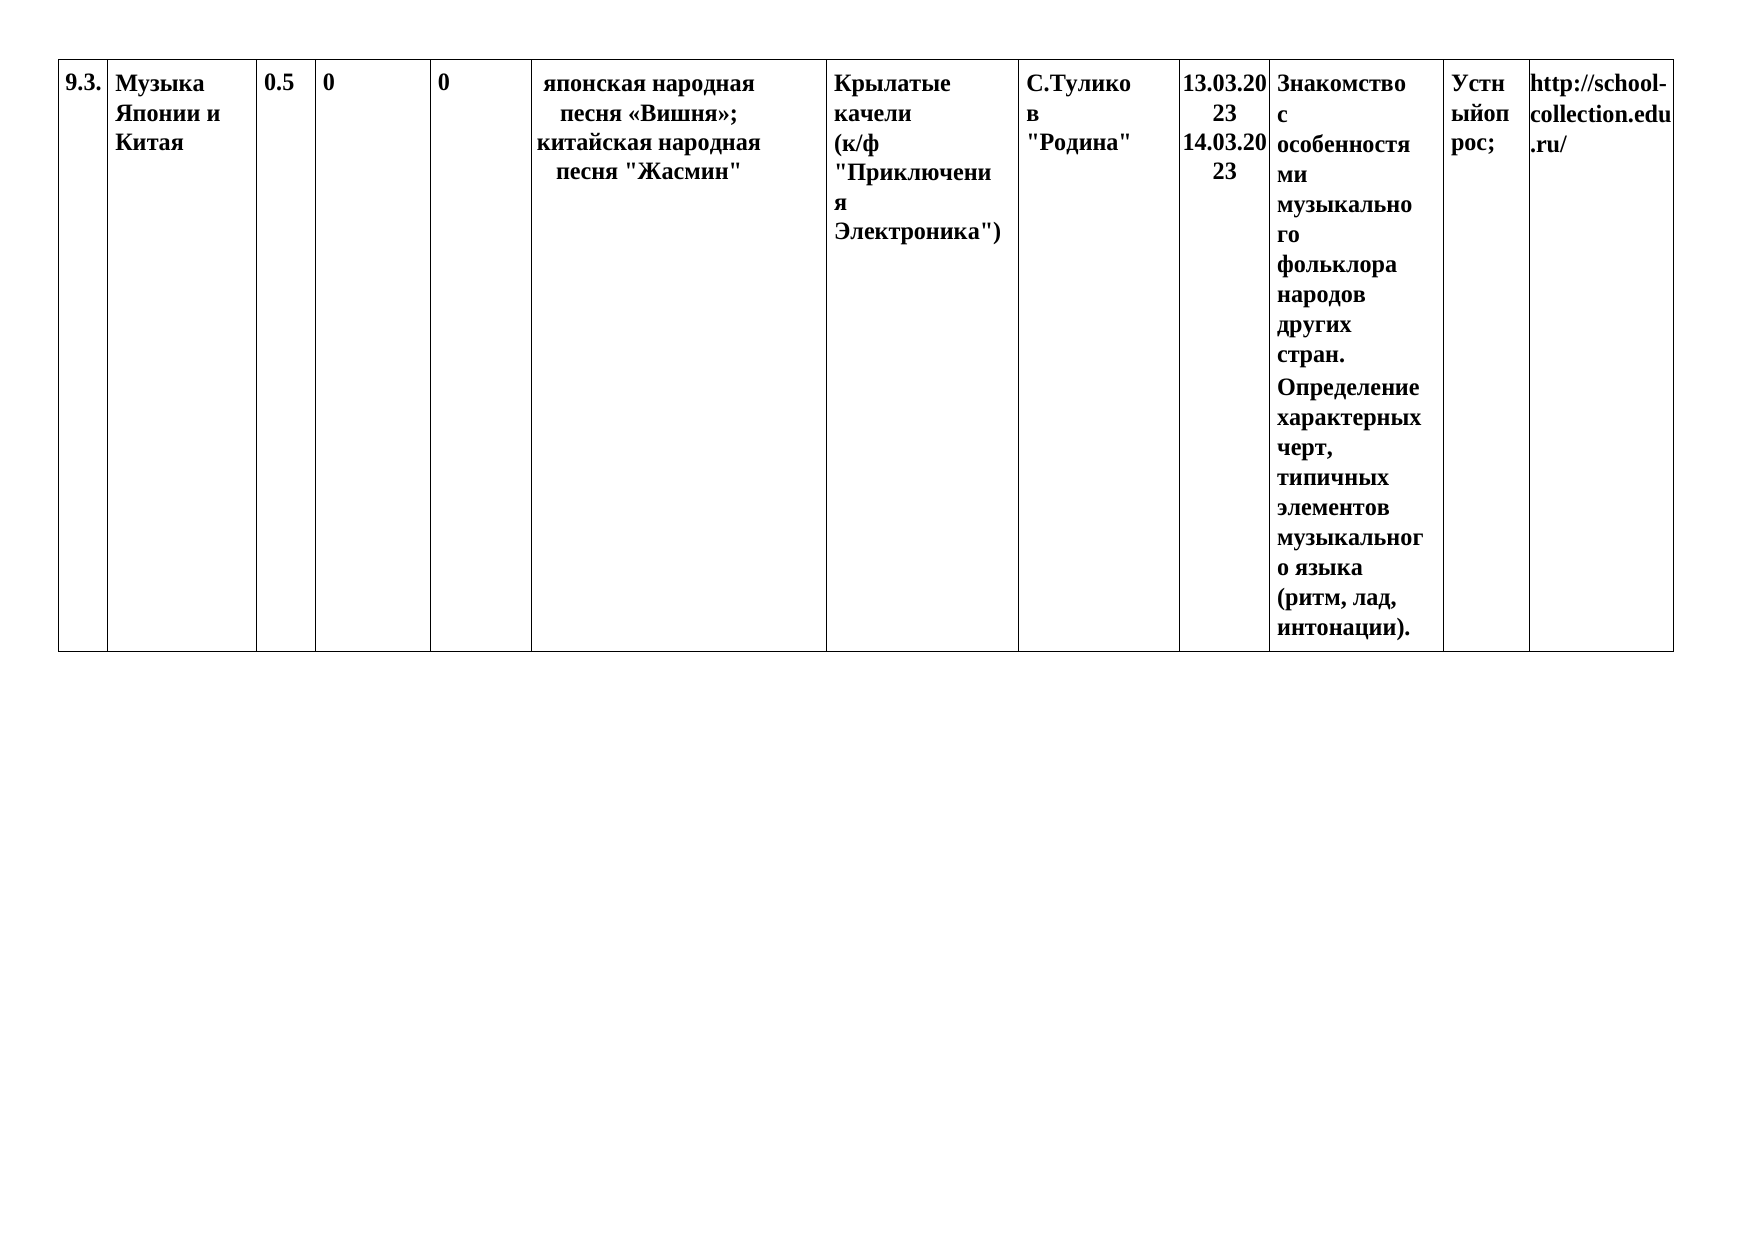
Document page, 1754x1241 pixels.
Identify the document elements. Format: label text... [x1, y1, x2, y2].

table_header 0 [431, 60, 531, 651]
table_header http://school- collection.edu.ru/ [1530, 60, 1673, 651]
table_header 13.03.2023 14.03.2023 [1180, 60, 1269, 651]
table_header Крылатые качели (к/ф "Приключения Электроника") [827, 60, 1018, 651]
table_header 0 [316, 60, 430, 651]
table_header Устныйопрос; [1444, 60, 1529, 651]
table_header японская народная песня «Вишня»; китайская народная песня "Жасмин" [532, 60, 826, 651]
table_header 9.3. [59, 60, 107, 651]
table_header 0.5 [257, 60, 315, 651]
table_header Музыка Японии и Китая [108, 60, 256, 651]
table_header Знакомство с особенностями музыкального фольклора народов других стран. Определение характерных черт, типичных элементов музыкального языка (ритм, лад, интонации). [1270, 60, 1443, 651]
table_header С.Туликов "Родина" [1019, 60, 1179, 651]
